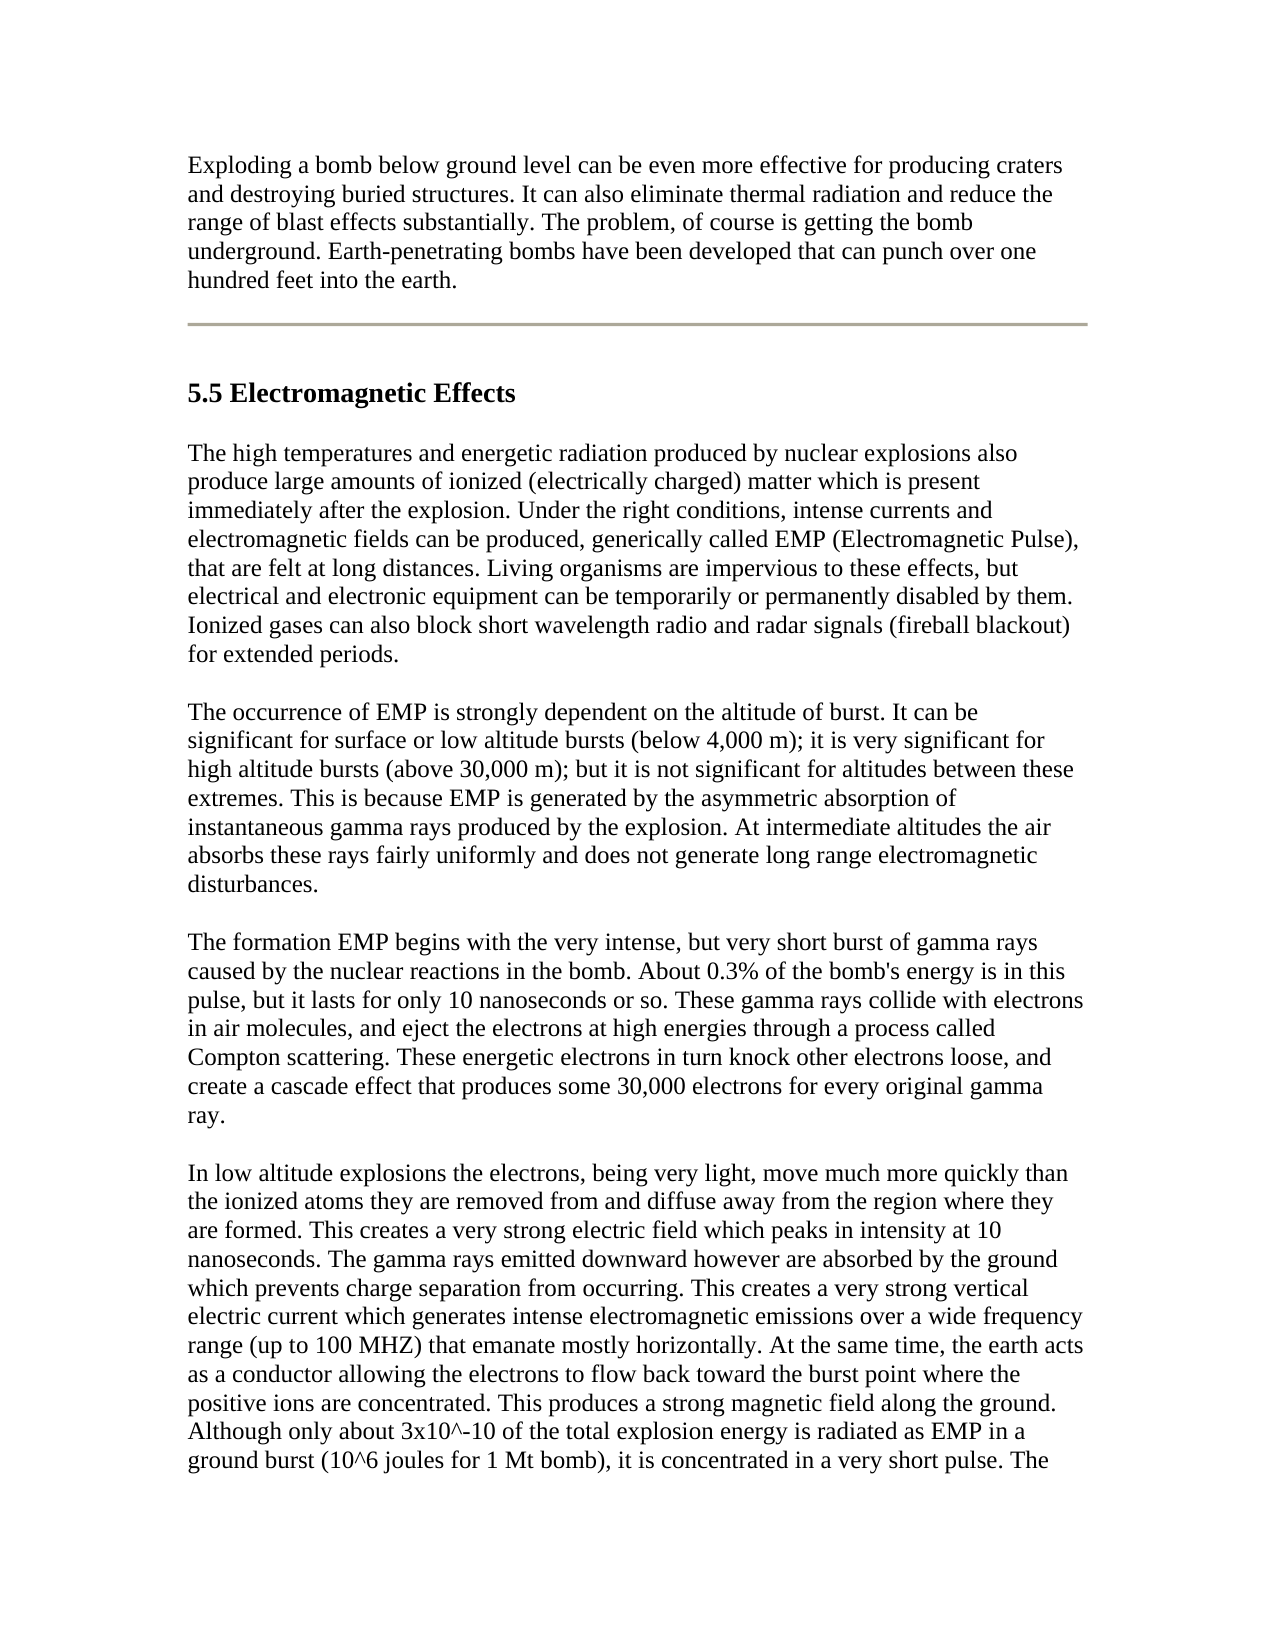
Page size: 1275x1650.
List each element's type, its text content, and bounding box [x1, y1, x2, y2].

text The high temperatures and energetic radiation produced by nuclear explosions also produce large amounts of ionized (electrically charged) matter which is present immediately after the explosion. Under the right conditions, intense currents and electromagnetic fields can be produced, generically called EMP (Electromagnetic Pulse), that are felt at long distances. Living organisms are impervious to these effects, but electrical and electronic equipment can be temporarily or permanently disabled by them. Ionized gases can also block short wavelength radio and radar signals (fireball blackout) for extended periods. [187, 438, 1087, 668]
text The occurrence of EMP is strongly dependent on the altitude of burst. It can be significant for surface or low altitude bursts (below 4,000 m); it is very significant for high altitude bursts (above 30,000 m); but it is not significant for altitudes between these extremes. This is because EMP is generated by the asymmetric absorption of instantaneous gamma rays produced by the explosion. At intermediate altitudes the air absorbs these rays fairly uniformly and does not generate long range electromagnetic disturbances. [187, 697, 1087, 898]
text The formation EMP begins with the very intense, but very short burst of gamma rays caused by the nuclear reactions in the bomb. About 0.3% of the bomb's energy is in this pulse, but it lasts for only 10 nanoseconds or so. These gamma rays collide with electrons in air molecules, and eject the electrons at high energies through a process called Compton scattering. These energetic electrons in turn knock other electrons loose, and create a cascade effect that produces some 30,000 electrons for every original gamma ray. [187, 927, 1087, 1128]
text 5.5 Electromagnetic Effects [187, 376, 1087, 408]
text Exploding a bomb below ground level can be even more effective for producing craters and destroying buried structures. It can also eliminate thermal radiation and reduce the range of blast effects substantially. The problem, of course is getting the bomb underground. Earth-penetrating bombs have been developed that can punch over one hundred feet into the earth. [187, 150, 1087, 294]
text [187, 1158, 1087, 1474]
